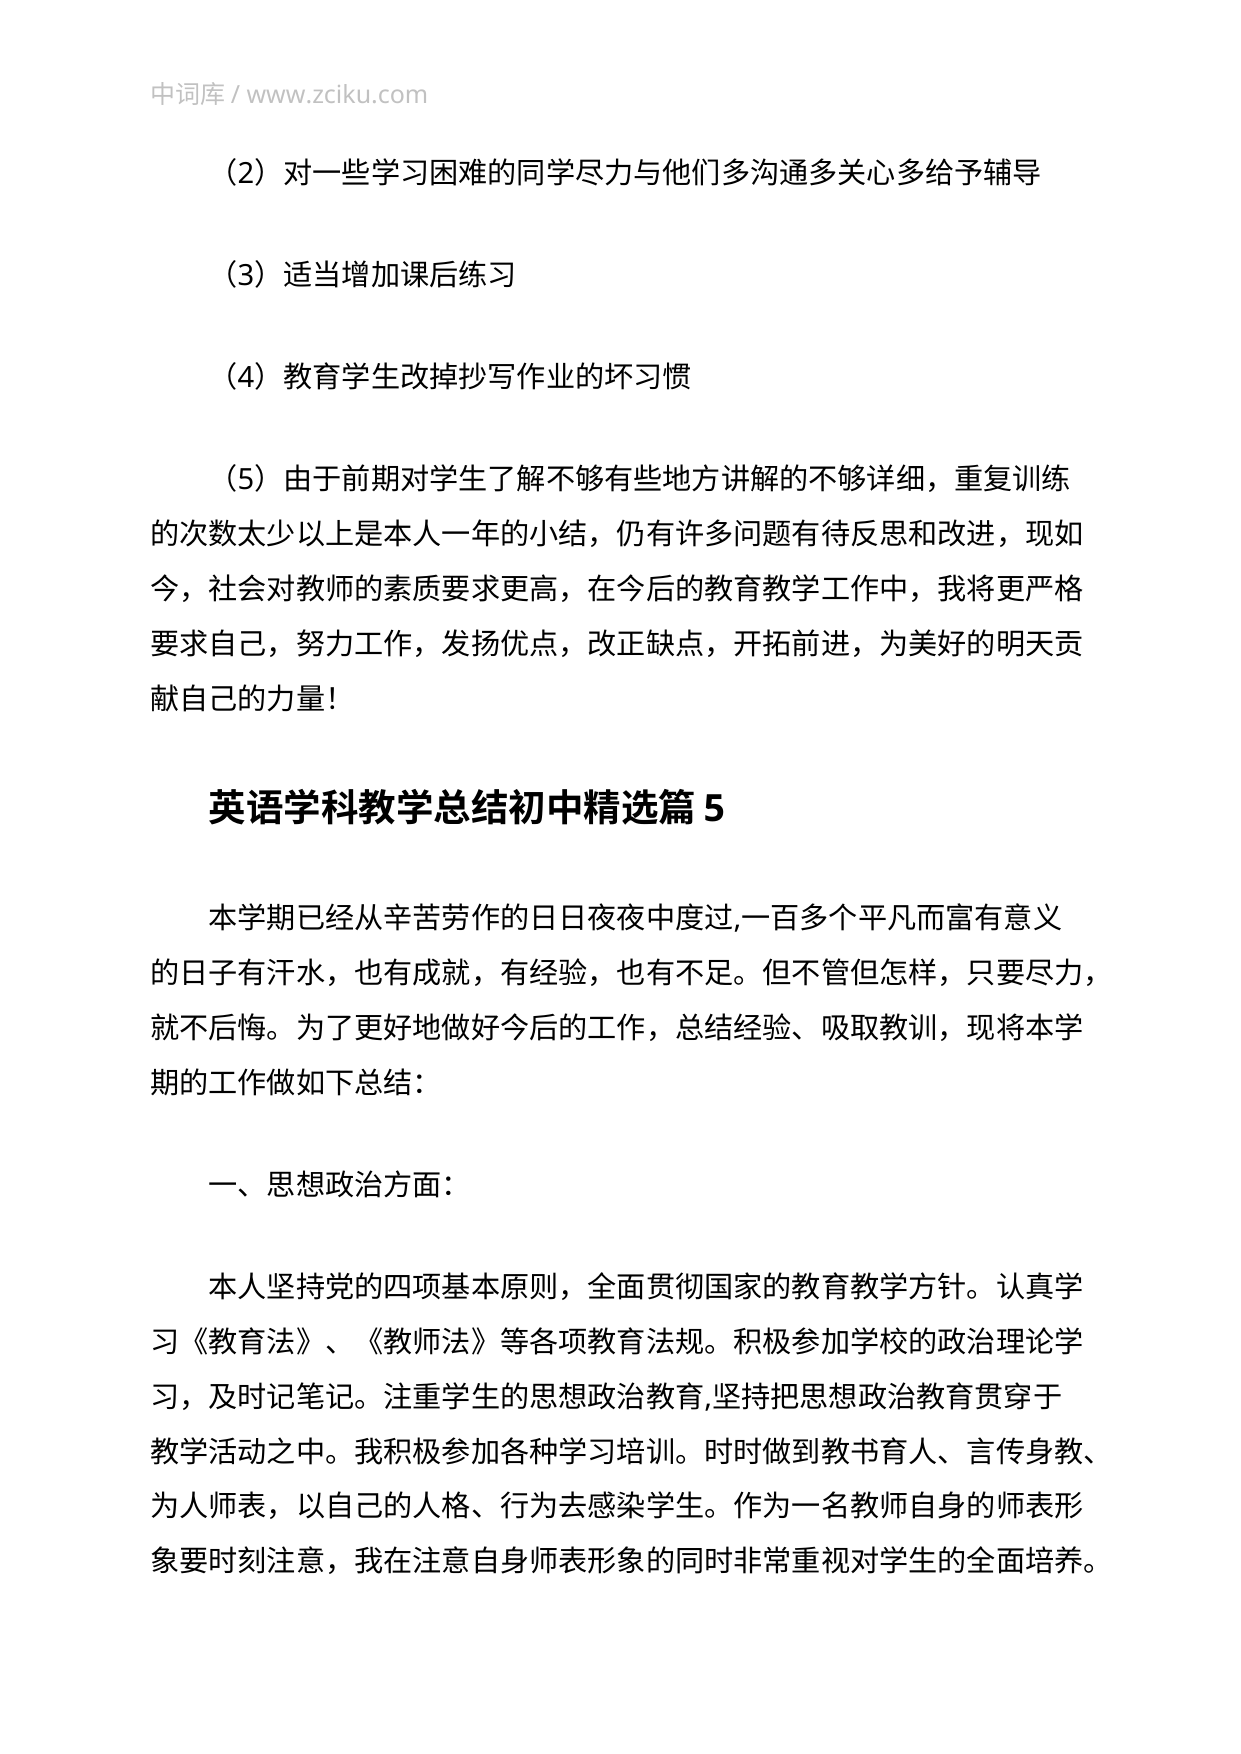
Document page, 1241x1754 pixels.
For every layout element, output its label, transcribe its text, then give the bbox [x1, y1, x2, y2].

text 本学期已经从辛苦劳作的日日夜夜中度过,一百多个平凡而富有意义的日子有汗水，也有成就，有经验，也有不足。但不管但怎样，只要尽力，就不后悔。为了更好地做好今后的工作，总结经验、吸取教训，现将本学期的工作做如下总结： [150, 895, 1090, 1102]
text （2）对一些学习困难的同学尽力与他们多沟通多关心多给予辅导 [150, 150, 1090, 192]
text （5）由于前期对学生了解不够有些地方讲解的不够详细，重复训练的次数太少以上是本人一年的小结，仍有许多问题有待反思和改进，现如今，社会对教师的素质要求更高，在今后的教育教学工作中，我将更严格要求自己，努力工作，发扬优点，改正缺点，开拓前进，为美好的明天贡献自己的力量！ [150, 456, 1090, 718]
text （4）教育学生改掉抄写作业的坏习惯 [150, 354, 1090, 396]
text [150, 1263, 1090, 1580]
text （3）适当增加课后练习 [150, 252, 1090, 294]
text 英语学科教学总结初中精选篇5 [150, 777, 1090, 832]
text 一、思想政治方面： [150, 1162, 1090, 1204]
